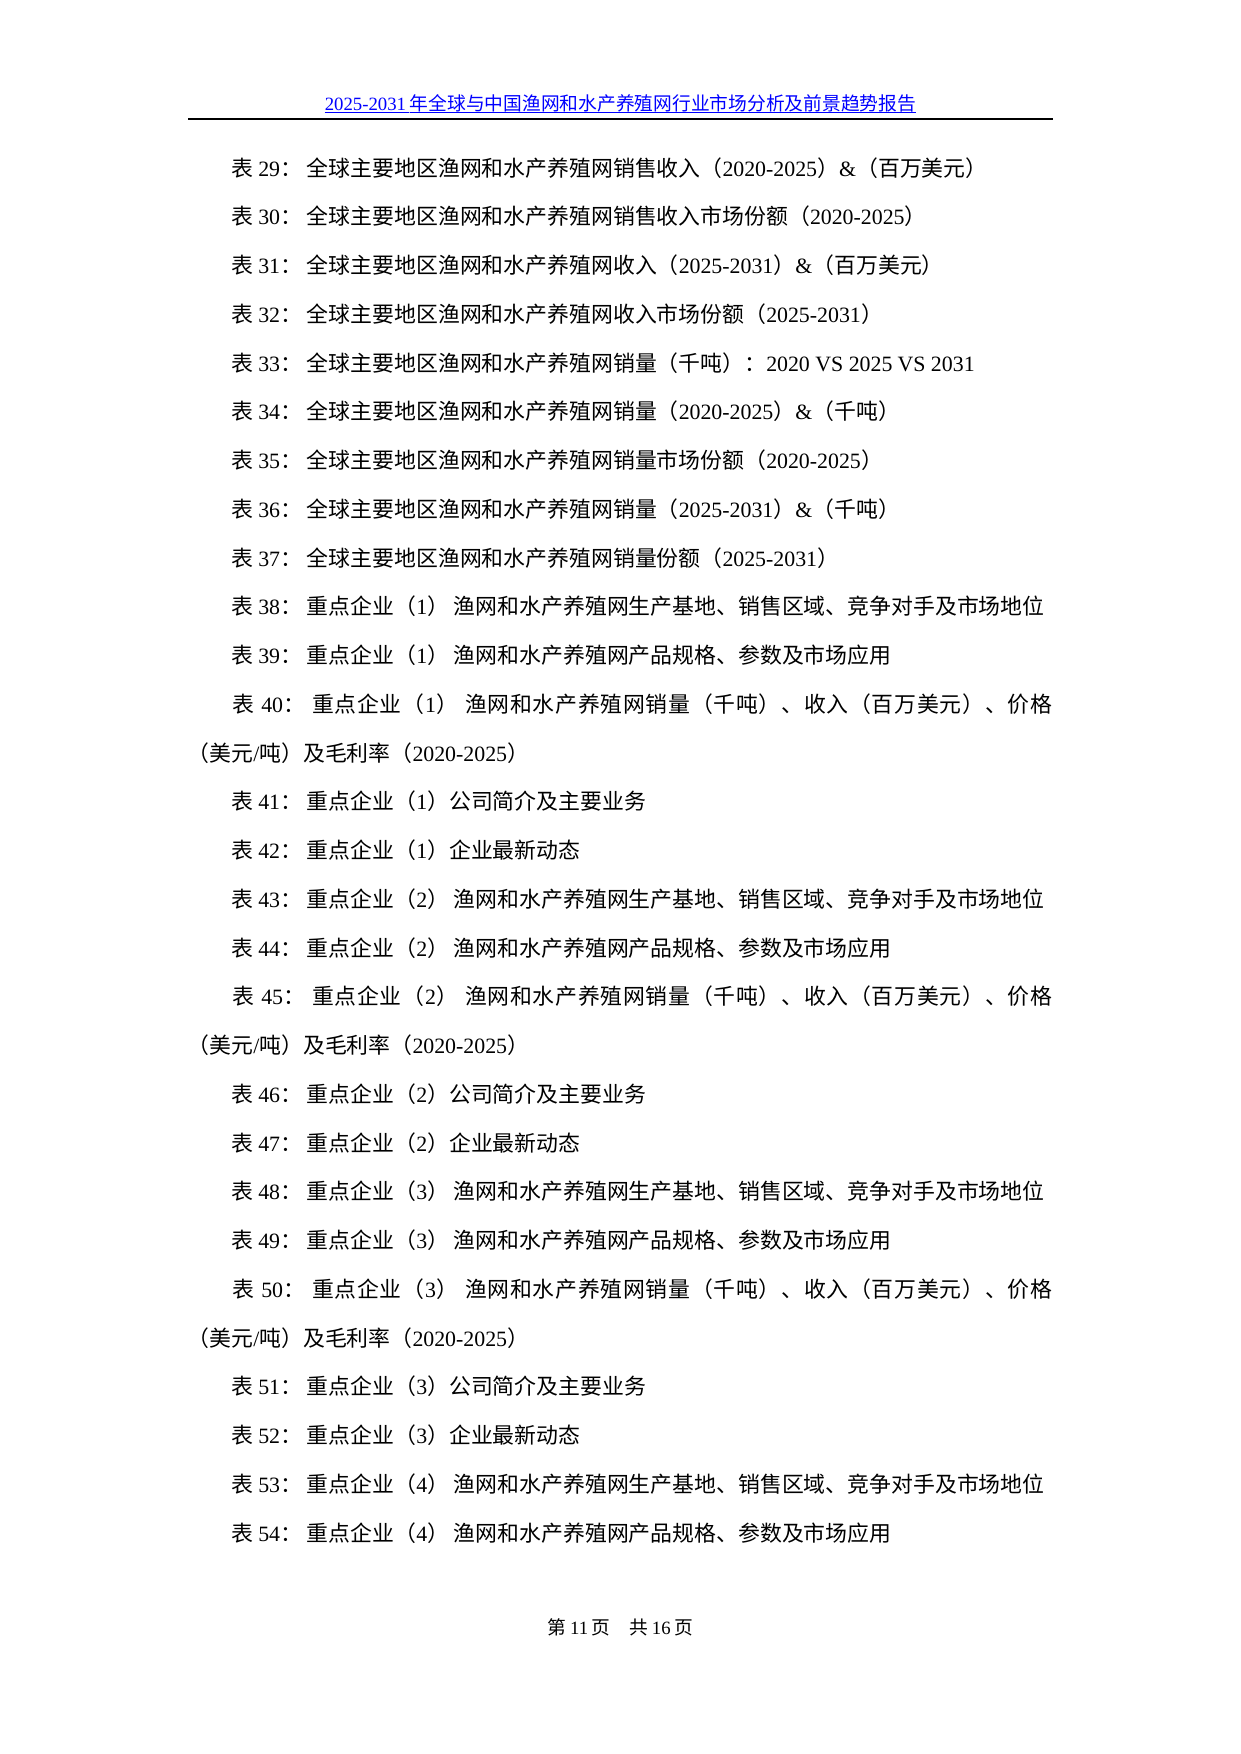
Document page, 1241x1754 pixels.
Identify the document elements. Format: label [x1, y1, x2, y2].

text [187, 150, 1053, 1548]
